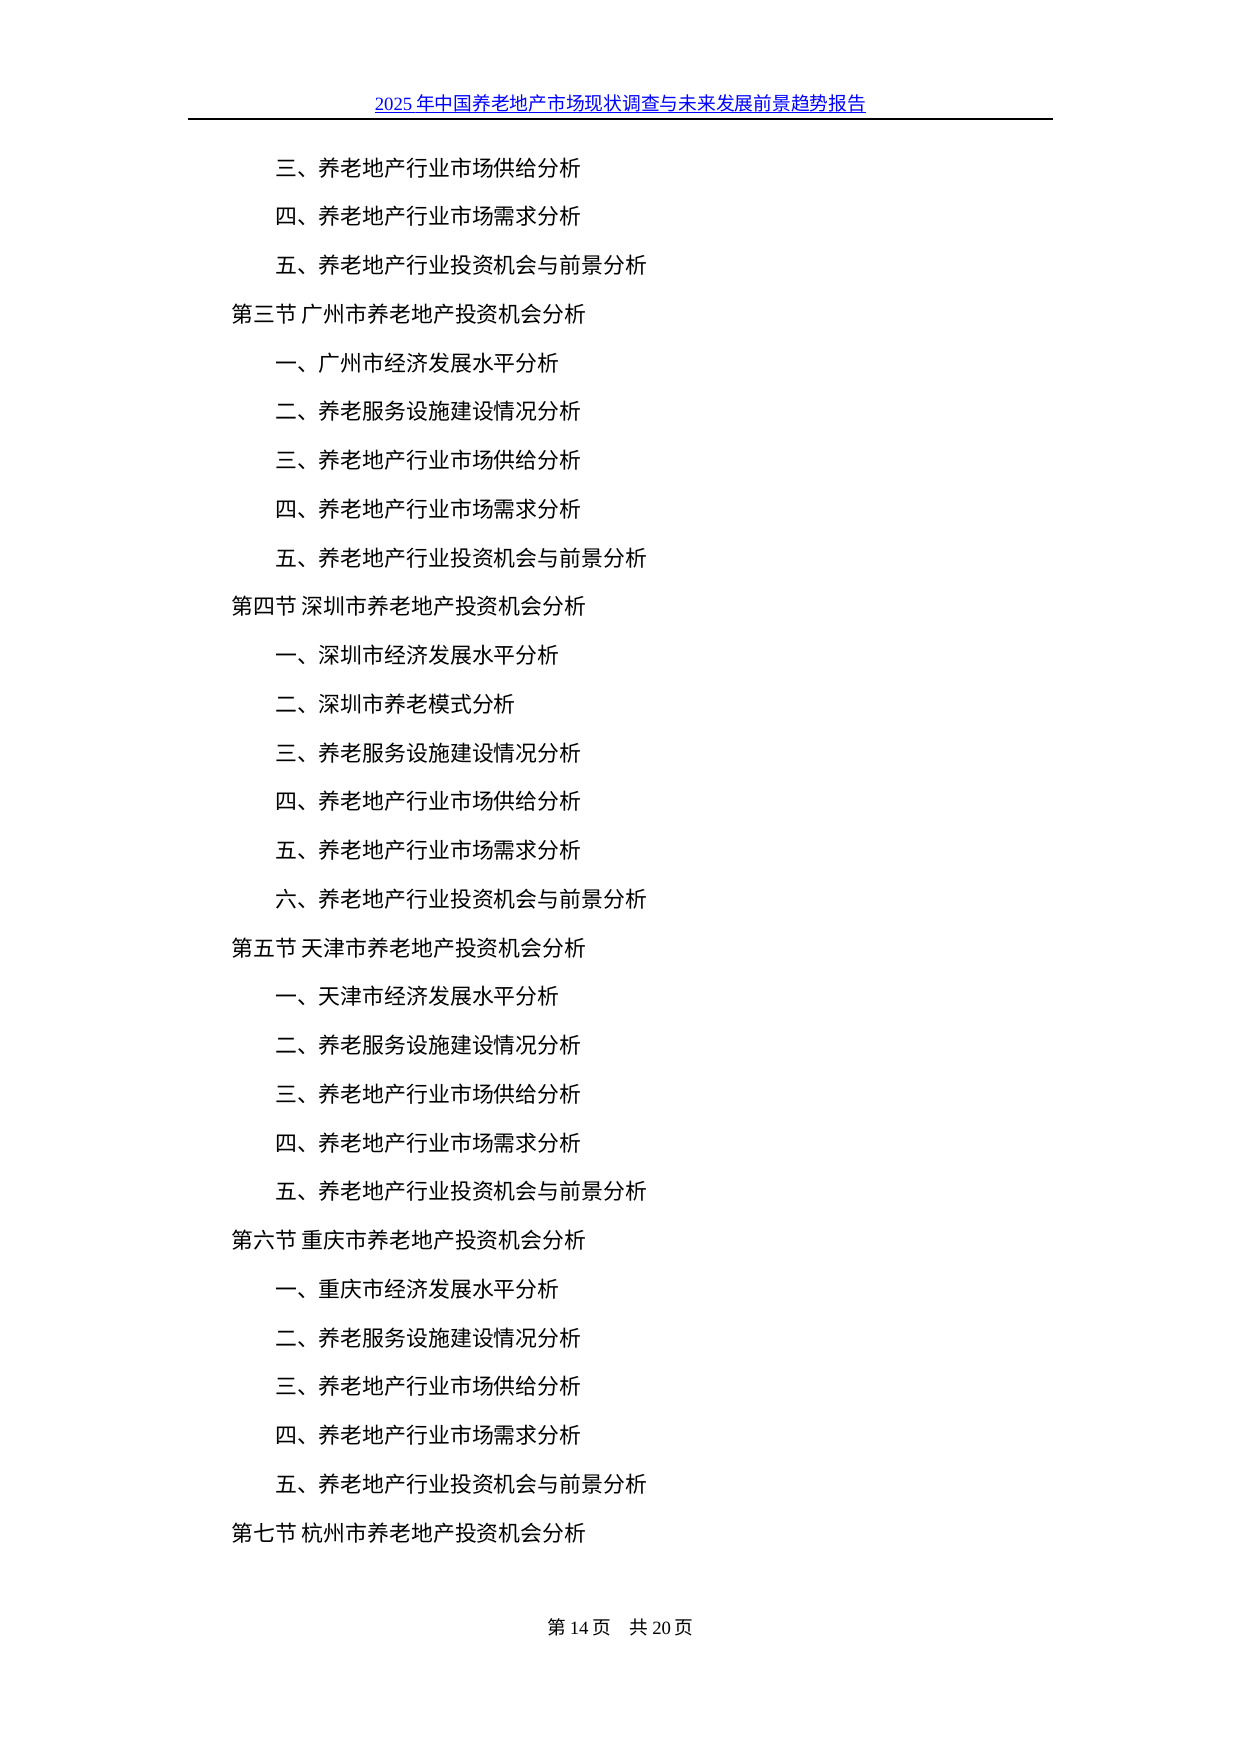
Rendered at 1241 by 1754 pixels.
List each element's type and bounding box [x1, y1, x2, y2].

text [187, 150, 1053, 1548]
